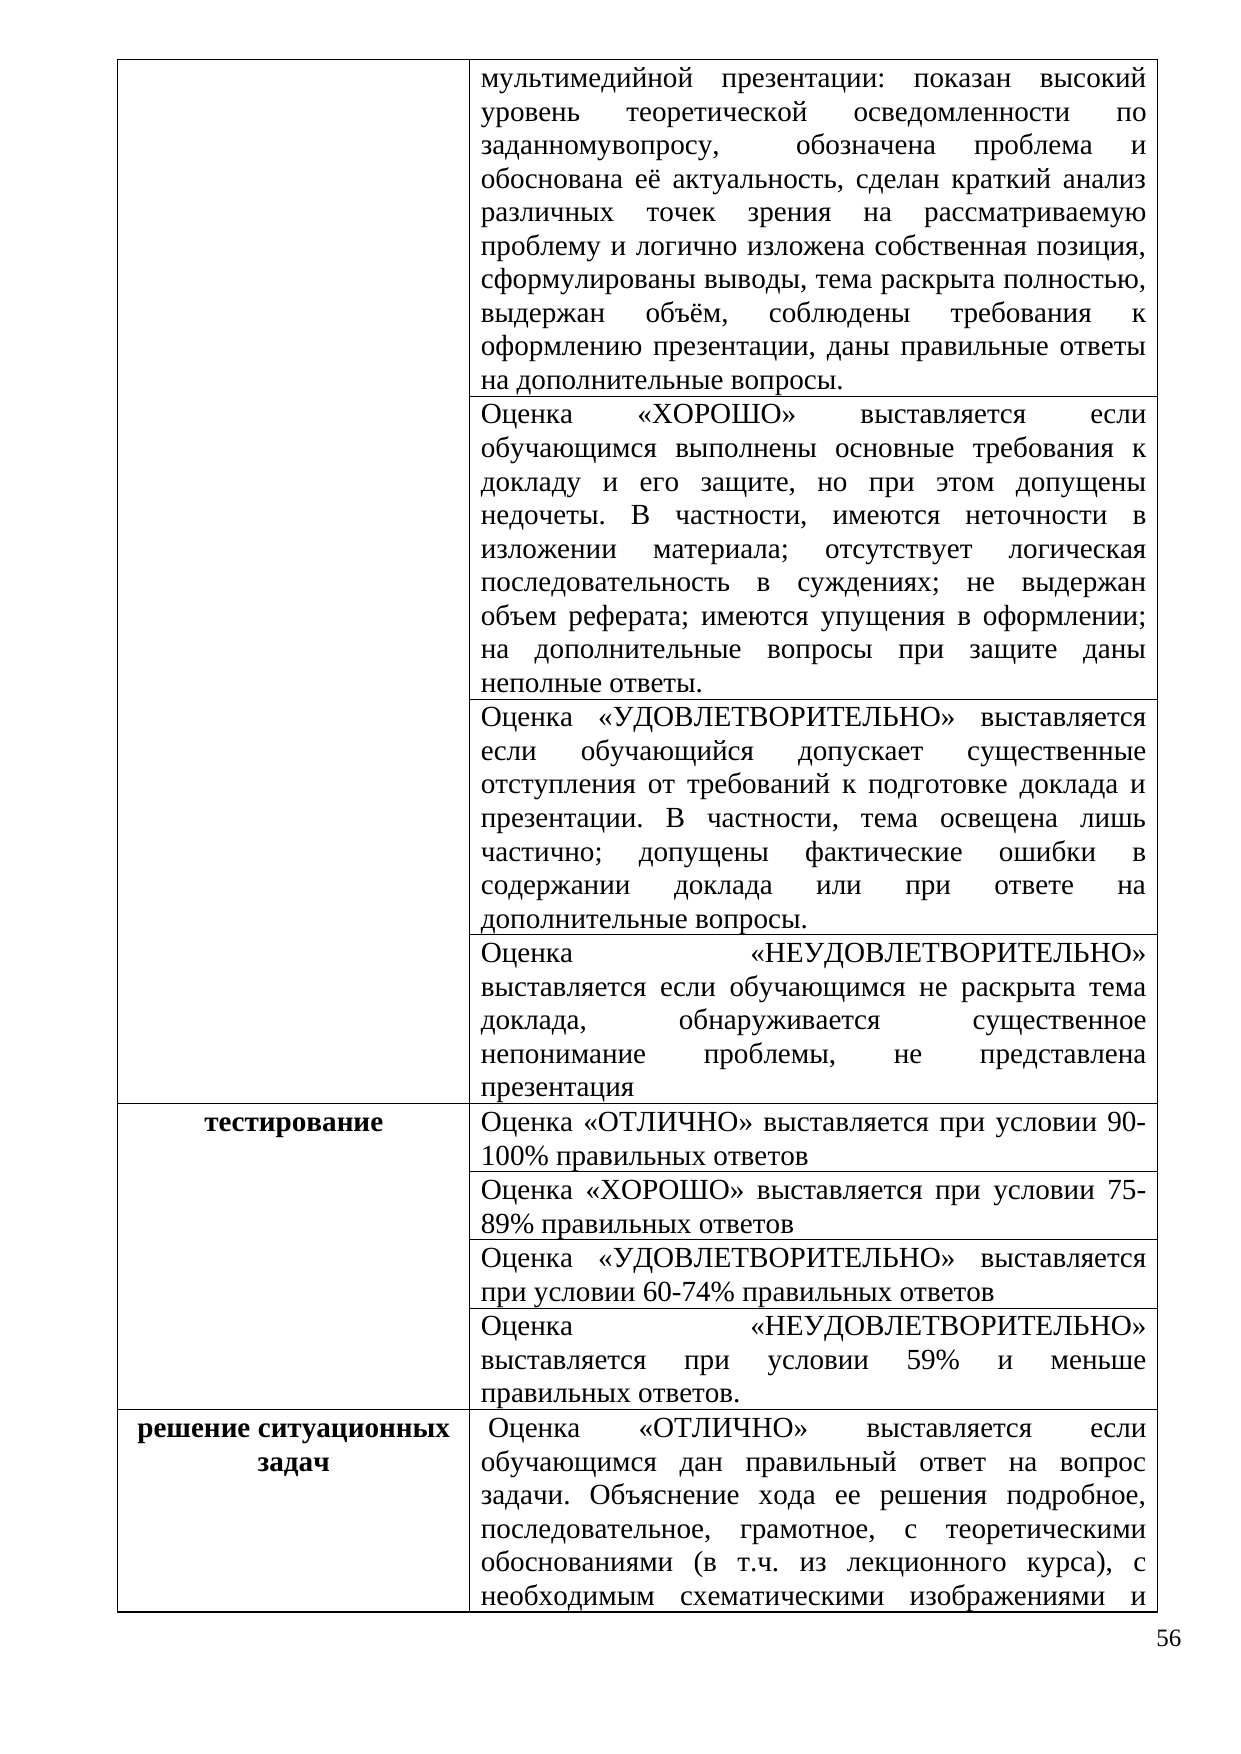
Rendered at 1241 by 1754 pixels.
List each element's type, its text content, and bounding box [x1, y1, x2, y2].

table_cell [118, 60, 469, 1103]
table_cell Оценка «ОТЛИЧНО» выставляется при условии 90-100% правильных ответов [470, 1104, 1157, 1171]
table_cell Оценка «НЕУДОВЛЕТВОРИТЕЛЬНО» выставляется если обучающимся не раскрыта тема доклада, обнаруживается существенное непонимание проблемы, не представлена презентация [470, 935, 1157, 1103]
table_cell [470, 1410, 1157, 1611]
table_cell Оценка «УДОВЛЕТВОРИТЕЛЬНО» выставляется если обучающийся допускает существенные отступления от требований к подготовке доклада и презентации. В частности, тема освещена лишь частично; допущены фактические ошибки в содержании доклада или при ответе на дополнительные вопросы. [470, 700, 1157, 934]
table_cell тестирование [118, 1104, 469, 1409]
table_cell Оценка «ХОРОШО» выставляется при условии 75-89% правильных ответов [470, 1172, 1157, 1239]
table_cell Оценка «НЕУДОВЛЕТВОРИТЕЛЬНО» выставляется при условии 59% и меньше правильных ответов. [470, 1309, 1157, 1409]
table_cell Оценка «УДОВЛЕТВОРИТЕЛЬНО» выставляется при условии 60-74% правильных ответов [470, 1240, 1157, 1307]
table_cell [118, 1410, 469, 1611]
table_cell Оценка «ХОРОШО» выставляется если обучающимся выполнены основные требования к докладу и его защите, но при этом допущены недочеты. В частности, имеются неточности в изложении материала; отсутствует логическая последовательность в суждениях; не выдержан объем реферата; имеются упущения в оформлении; на дополнительные вопросы при защите даны неполные ответы. [470, 397, 1157, 698]
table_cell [470, 60, 1157, 396]
